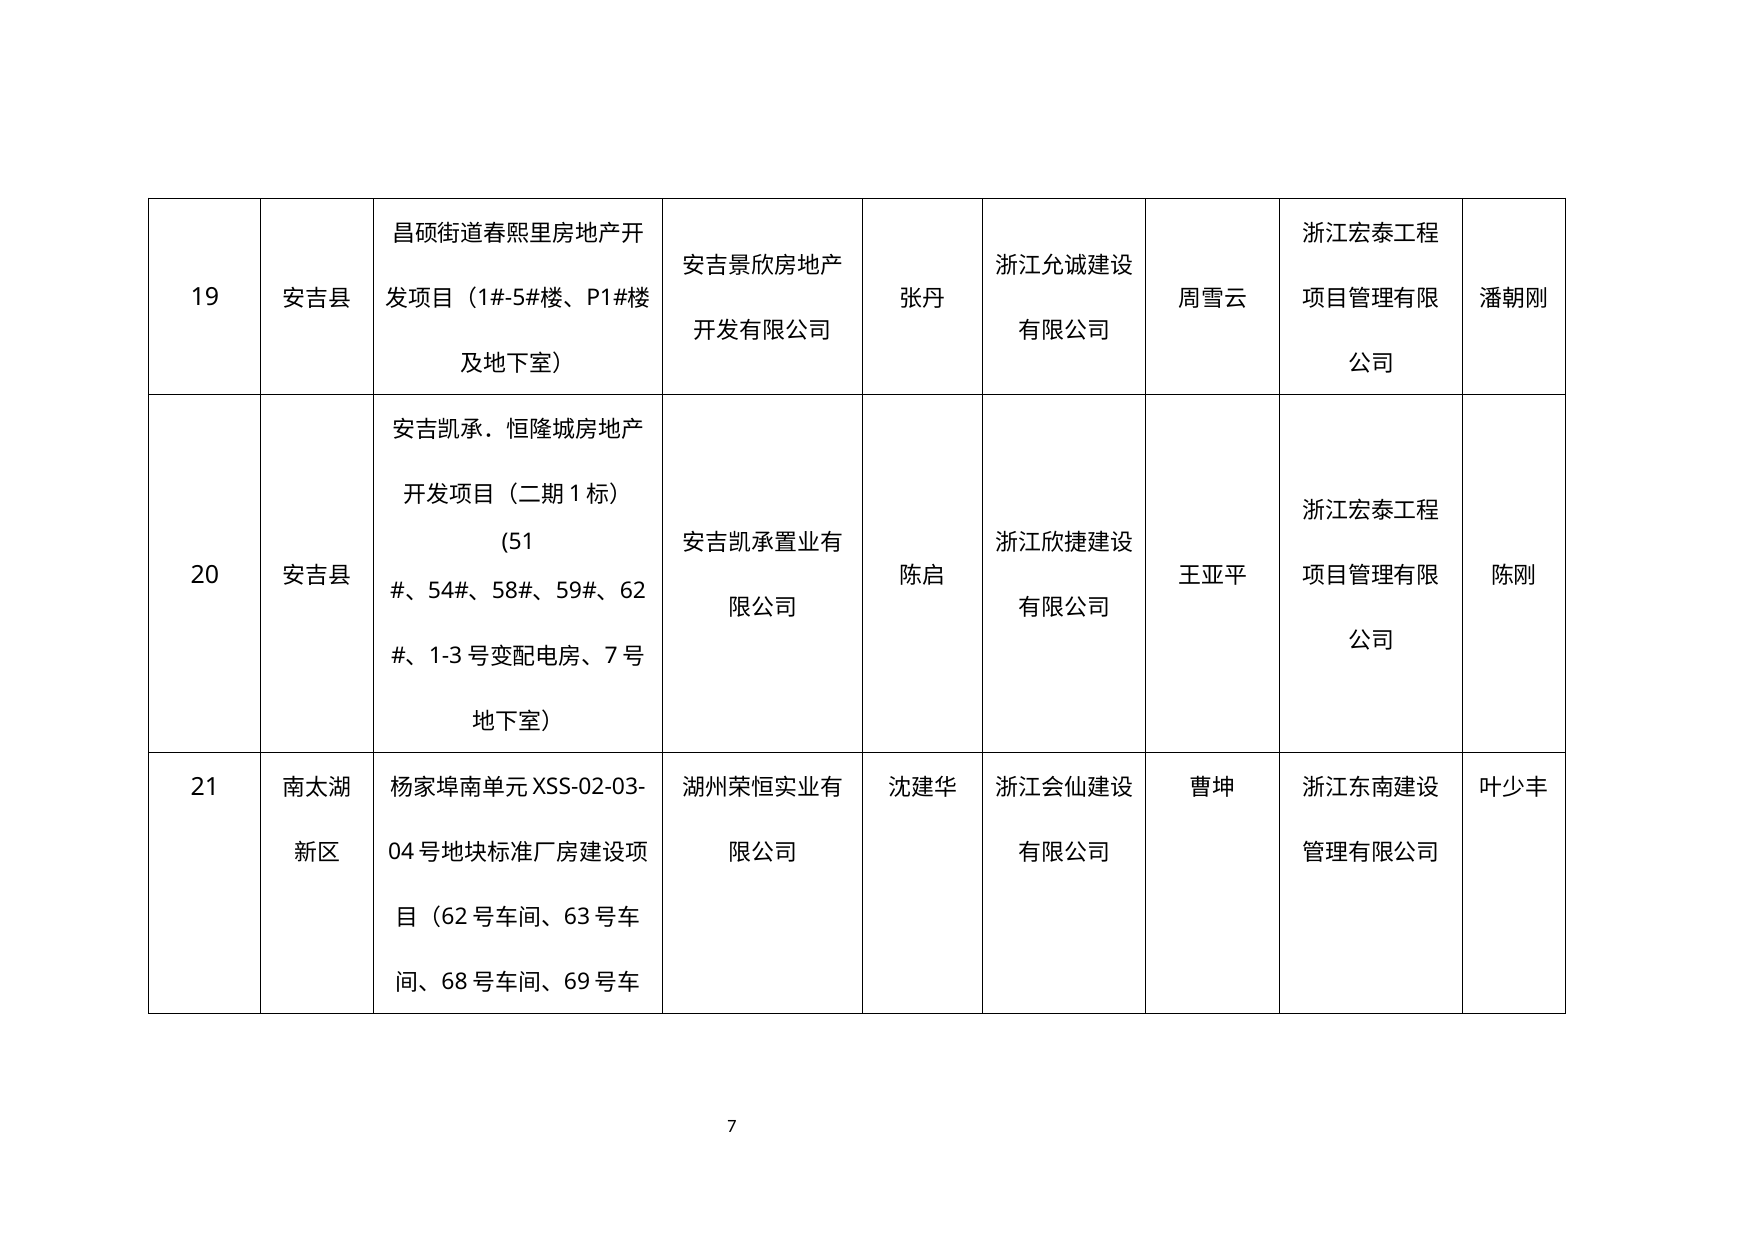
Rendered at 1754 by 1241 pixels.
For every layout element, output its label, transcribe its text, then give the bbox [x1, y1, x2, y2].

table_cell 周雪云 [1146, 199, 1279, 394]
table_cell 陈刚 [1463, 395, 1565, 752]
table_cell 安吉景欣房地产开发有限公司 [663, 199, 862, 394]
table_cell 湖州荣恒实业有限公司 [663, 753, 862, 1013]
table_cell 19 [149, 199, 260, 394]
table_cell 浙江宏泰工程项目管理有限公司 [1280, 199, 1462, 394]
table_cell 沈建华 [863, 753, 982, 1013]
table_cell 21 [149, 753, 260, 1013]
table_cell 曹坤 [1146, 753, 1279, 1013]
table_cell 南太湖新区 [261, 753, 373, 1013]
table_cell 安吉县 [261, 395, 373, 752]
table_cell 浙江允诚建设有限公司 [983, 199, 1145, 394]
table_cell 昌硕街道春熙里房地产开发项目（1#-5#楼、P1#楼及地下室） [374, 199, 662, 394]
table_cell 叶少丰 [1463, 753, 1565, 1013]
table_cell 安吉县 [261, 199, 373, 394]
table_cell 王亚平 [1146, 395, 1279, 752]
table_cell 张丹 [863, 199, 982, 394]
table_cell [374, 753, 662, 1013]
table_cell 潘朝刚 [1463, 199, 1565, 394]
table_cell 20 [149, 395, 260, 752]
table_cell 浙江东南建设管理有限公司 [1280, 753, 1462, 1013]
table_cell 陈启 [863, 395, 982, 752]
table_cell 浙江欣捷建设有限公司 [983, 395, 1145, 752]
table_cell 安吉凯承．恒隆城房地产开发项目（二期1标）(51#、54#、58#、59#、62#、1-3号变配电房、7号地下室） [374, 395, 662, 752]
table_cell 安吉凯承置业有限公司 [663, 395, 862, 752]
table_cell 浙江宏泰工程项目管理有限公司 [1280, 395, 1462, 752]
table_cell 浙江会仙建设有限公司 [983, 753, 1145, 1013]
